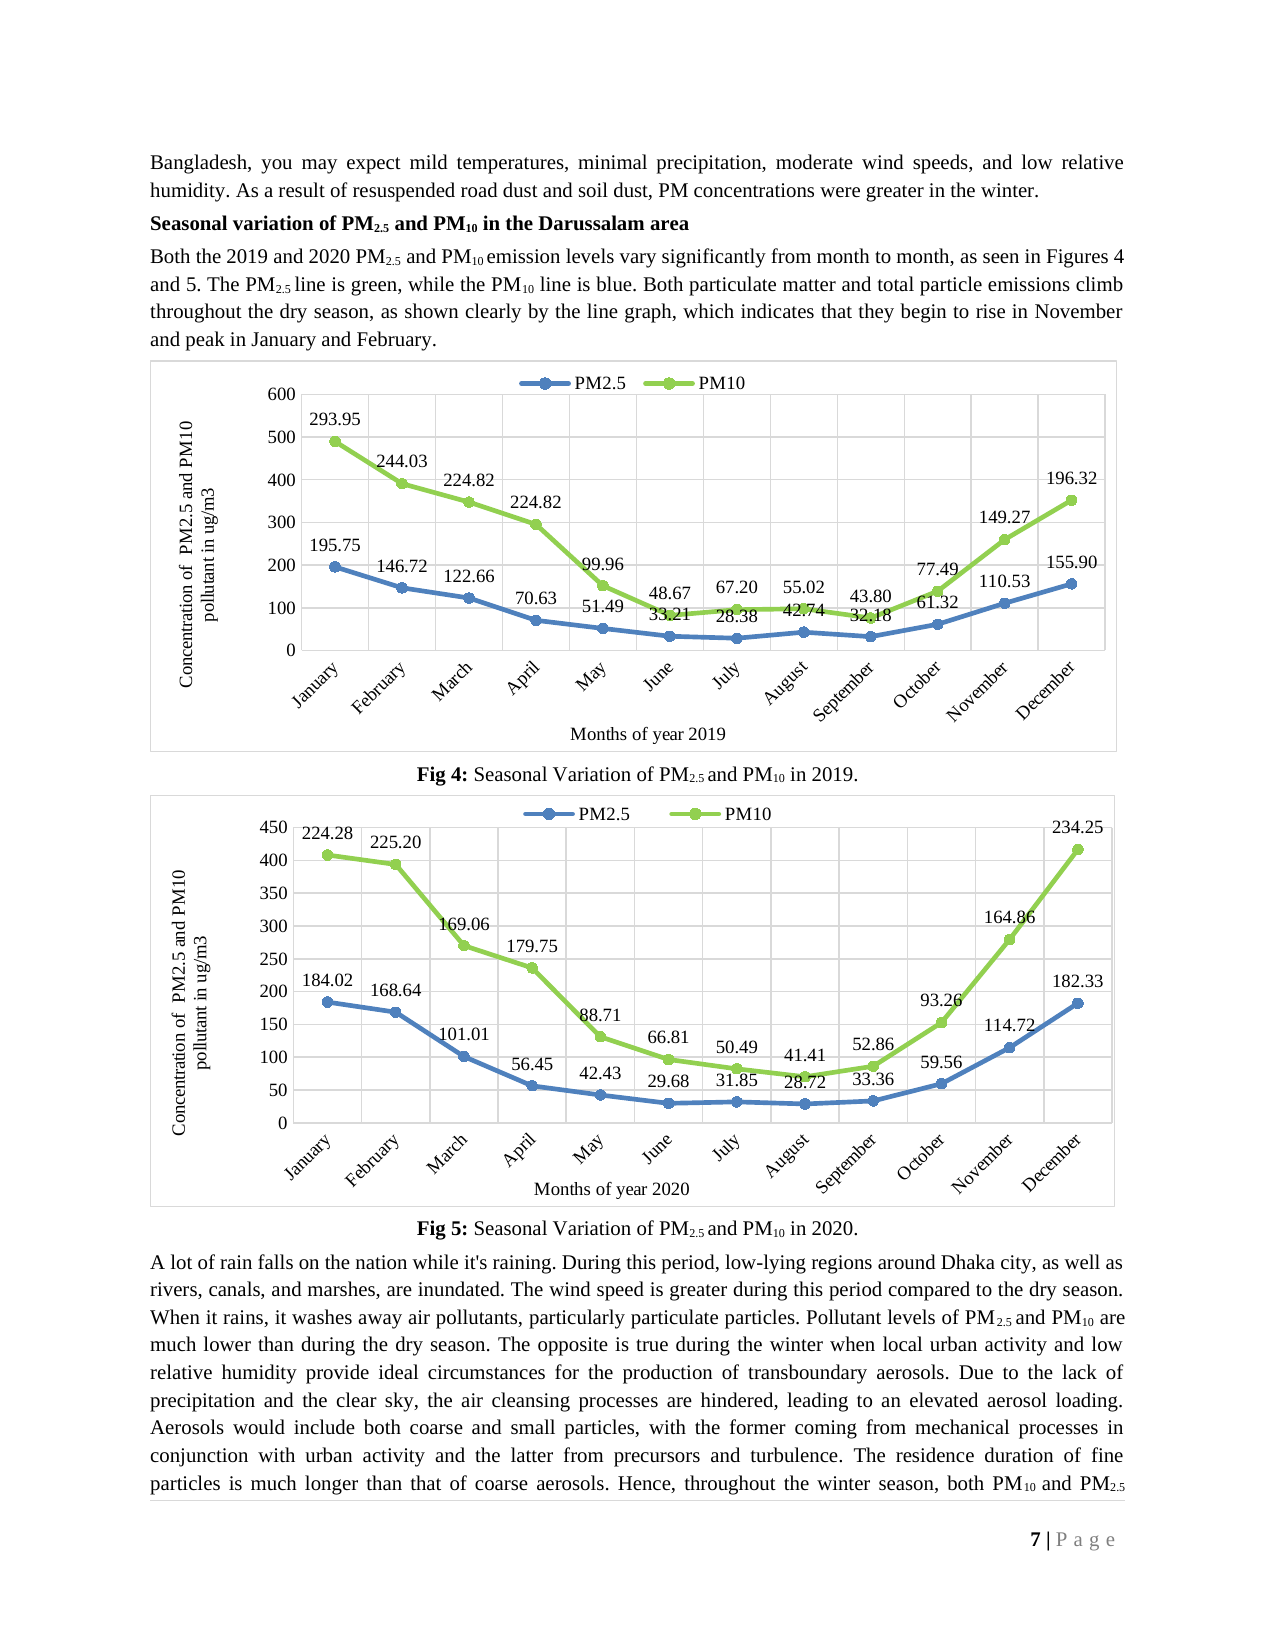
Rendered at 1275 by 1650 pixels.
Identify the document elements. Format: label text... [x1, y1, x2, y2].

text Both the 2019 and 2020 PM2.5 and PM10 emission levels vary significantly from month to month, as seen in Figures 4 and 5. The PM2.5 line is green, while the PM10 line is blue. Both particulate matter and total particle emissions climb throughout the dry season, as shown clearly by the line graph, which indicates that they begin to rise in November and peak in January and February. [150, 244, 1125, 351]
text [150, 1249, 1125, 1494]
text Seasonal variation of PM2.5 and PM10 in the Darussalam area [150, 211, 1125, 235]
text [150, 150, 1125, 202]
text Fig 4: Seasonal Variation of PM2.5 and PM10 in 2019. [150, 761, 1125, 786]
text Fig 5: Seasonal Variation of PM2.5 and PM10 in 2020. [150, 1216, 1125, 1240]
